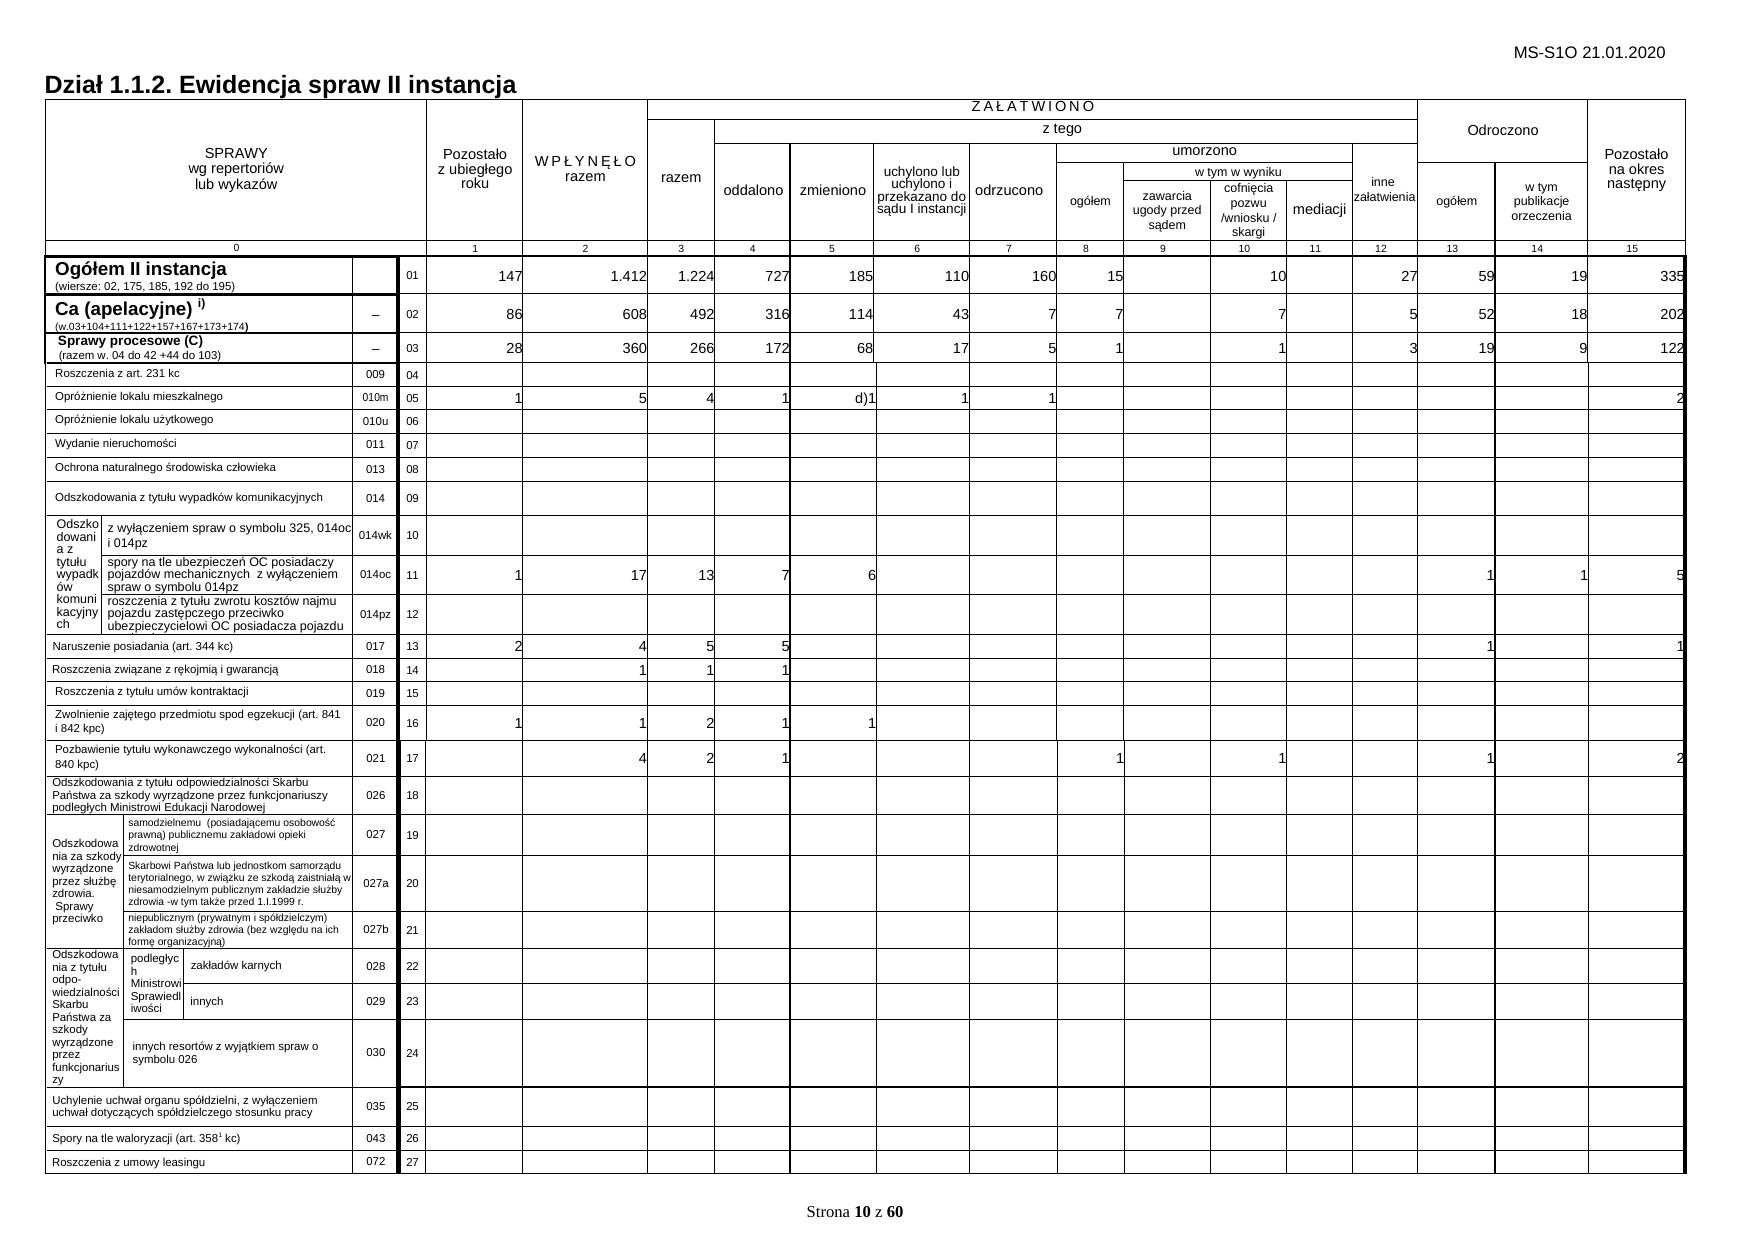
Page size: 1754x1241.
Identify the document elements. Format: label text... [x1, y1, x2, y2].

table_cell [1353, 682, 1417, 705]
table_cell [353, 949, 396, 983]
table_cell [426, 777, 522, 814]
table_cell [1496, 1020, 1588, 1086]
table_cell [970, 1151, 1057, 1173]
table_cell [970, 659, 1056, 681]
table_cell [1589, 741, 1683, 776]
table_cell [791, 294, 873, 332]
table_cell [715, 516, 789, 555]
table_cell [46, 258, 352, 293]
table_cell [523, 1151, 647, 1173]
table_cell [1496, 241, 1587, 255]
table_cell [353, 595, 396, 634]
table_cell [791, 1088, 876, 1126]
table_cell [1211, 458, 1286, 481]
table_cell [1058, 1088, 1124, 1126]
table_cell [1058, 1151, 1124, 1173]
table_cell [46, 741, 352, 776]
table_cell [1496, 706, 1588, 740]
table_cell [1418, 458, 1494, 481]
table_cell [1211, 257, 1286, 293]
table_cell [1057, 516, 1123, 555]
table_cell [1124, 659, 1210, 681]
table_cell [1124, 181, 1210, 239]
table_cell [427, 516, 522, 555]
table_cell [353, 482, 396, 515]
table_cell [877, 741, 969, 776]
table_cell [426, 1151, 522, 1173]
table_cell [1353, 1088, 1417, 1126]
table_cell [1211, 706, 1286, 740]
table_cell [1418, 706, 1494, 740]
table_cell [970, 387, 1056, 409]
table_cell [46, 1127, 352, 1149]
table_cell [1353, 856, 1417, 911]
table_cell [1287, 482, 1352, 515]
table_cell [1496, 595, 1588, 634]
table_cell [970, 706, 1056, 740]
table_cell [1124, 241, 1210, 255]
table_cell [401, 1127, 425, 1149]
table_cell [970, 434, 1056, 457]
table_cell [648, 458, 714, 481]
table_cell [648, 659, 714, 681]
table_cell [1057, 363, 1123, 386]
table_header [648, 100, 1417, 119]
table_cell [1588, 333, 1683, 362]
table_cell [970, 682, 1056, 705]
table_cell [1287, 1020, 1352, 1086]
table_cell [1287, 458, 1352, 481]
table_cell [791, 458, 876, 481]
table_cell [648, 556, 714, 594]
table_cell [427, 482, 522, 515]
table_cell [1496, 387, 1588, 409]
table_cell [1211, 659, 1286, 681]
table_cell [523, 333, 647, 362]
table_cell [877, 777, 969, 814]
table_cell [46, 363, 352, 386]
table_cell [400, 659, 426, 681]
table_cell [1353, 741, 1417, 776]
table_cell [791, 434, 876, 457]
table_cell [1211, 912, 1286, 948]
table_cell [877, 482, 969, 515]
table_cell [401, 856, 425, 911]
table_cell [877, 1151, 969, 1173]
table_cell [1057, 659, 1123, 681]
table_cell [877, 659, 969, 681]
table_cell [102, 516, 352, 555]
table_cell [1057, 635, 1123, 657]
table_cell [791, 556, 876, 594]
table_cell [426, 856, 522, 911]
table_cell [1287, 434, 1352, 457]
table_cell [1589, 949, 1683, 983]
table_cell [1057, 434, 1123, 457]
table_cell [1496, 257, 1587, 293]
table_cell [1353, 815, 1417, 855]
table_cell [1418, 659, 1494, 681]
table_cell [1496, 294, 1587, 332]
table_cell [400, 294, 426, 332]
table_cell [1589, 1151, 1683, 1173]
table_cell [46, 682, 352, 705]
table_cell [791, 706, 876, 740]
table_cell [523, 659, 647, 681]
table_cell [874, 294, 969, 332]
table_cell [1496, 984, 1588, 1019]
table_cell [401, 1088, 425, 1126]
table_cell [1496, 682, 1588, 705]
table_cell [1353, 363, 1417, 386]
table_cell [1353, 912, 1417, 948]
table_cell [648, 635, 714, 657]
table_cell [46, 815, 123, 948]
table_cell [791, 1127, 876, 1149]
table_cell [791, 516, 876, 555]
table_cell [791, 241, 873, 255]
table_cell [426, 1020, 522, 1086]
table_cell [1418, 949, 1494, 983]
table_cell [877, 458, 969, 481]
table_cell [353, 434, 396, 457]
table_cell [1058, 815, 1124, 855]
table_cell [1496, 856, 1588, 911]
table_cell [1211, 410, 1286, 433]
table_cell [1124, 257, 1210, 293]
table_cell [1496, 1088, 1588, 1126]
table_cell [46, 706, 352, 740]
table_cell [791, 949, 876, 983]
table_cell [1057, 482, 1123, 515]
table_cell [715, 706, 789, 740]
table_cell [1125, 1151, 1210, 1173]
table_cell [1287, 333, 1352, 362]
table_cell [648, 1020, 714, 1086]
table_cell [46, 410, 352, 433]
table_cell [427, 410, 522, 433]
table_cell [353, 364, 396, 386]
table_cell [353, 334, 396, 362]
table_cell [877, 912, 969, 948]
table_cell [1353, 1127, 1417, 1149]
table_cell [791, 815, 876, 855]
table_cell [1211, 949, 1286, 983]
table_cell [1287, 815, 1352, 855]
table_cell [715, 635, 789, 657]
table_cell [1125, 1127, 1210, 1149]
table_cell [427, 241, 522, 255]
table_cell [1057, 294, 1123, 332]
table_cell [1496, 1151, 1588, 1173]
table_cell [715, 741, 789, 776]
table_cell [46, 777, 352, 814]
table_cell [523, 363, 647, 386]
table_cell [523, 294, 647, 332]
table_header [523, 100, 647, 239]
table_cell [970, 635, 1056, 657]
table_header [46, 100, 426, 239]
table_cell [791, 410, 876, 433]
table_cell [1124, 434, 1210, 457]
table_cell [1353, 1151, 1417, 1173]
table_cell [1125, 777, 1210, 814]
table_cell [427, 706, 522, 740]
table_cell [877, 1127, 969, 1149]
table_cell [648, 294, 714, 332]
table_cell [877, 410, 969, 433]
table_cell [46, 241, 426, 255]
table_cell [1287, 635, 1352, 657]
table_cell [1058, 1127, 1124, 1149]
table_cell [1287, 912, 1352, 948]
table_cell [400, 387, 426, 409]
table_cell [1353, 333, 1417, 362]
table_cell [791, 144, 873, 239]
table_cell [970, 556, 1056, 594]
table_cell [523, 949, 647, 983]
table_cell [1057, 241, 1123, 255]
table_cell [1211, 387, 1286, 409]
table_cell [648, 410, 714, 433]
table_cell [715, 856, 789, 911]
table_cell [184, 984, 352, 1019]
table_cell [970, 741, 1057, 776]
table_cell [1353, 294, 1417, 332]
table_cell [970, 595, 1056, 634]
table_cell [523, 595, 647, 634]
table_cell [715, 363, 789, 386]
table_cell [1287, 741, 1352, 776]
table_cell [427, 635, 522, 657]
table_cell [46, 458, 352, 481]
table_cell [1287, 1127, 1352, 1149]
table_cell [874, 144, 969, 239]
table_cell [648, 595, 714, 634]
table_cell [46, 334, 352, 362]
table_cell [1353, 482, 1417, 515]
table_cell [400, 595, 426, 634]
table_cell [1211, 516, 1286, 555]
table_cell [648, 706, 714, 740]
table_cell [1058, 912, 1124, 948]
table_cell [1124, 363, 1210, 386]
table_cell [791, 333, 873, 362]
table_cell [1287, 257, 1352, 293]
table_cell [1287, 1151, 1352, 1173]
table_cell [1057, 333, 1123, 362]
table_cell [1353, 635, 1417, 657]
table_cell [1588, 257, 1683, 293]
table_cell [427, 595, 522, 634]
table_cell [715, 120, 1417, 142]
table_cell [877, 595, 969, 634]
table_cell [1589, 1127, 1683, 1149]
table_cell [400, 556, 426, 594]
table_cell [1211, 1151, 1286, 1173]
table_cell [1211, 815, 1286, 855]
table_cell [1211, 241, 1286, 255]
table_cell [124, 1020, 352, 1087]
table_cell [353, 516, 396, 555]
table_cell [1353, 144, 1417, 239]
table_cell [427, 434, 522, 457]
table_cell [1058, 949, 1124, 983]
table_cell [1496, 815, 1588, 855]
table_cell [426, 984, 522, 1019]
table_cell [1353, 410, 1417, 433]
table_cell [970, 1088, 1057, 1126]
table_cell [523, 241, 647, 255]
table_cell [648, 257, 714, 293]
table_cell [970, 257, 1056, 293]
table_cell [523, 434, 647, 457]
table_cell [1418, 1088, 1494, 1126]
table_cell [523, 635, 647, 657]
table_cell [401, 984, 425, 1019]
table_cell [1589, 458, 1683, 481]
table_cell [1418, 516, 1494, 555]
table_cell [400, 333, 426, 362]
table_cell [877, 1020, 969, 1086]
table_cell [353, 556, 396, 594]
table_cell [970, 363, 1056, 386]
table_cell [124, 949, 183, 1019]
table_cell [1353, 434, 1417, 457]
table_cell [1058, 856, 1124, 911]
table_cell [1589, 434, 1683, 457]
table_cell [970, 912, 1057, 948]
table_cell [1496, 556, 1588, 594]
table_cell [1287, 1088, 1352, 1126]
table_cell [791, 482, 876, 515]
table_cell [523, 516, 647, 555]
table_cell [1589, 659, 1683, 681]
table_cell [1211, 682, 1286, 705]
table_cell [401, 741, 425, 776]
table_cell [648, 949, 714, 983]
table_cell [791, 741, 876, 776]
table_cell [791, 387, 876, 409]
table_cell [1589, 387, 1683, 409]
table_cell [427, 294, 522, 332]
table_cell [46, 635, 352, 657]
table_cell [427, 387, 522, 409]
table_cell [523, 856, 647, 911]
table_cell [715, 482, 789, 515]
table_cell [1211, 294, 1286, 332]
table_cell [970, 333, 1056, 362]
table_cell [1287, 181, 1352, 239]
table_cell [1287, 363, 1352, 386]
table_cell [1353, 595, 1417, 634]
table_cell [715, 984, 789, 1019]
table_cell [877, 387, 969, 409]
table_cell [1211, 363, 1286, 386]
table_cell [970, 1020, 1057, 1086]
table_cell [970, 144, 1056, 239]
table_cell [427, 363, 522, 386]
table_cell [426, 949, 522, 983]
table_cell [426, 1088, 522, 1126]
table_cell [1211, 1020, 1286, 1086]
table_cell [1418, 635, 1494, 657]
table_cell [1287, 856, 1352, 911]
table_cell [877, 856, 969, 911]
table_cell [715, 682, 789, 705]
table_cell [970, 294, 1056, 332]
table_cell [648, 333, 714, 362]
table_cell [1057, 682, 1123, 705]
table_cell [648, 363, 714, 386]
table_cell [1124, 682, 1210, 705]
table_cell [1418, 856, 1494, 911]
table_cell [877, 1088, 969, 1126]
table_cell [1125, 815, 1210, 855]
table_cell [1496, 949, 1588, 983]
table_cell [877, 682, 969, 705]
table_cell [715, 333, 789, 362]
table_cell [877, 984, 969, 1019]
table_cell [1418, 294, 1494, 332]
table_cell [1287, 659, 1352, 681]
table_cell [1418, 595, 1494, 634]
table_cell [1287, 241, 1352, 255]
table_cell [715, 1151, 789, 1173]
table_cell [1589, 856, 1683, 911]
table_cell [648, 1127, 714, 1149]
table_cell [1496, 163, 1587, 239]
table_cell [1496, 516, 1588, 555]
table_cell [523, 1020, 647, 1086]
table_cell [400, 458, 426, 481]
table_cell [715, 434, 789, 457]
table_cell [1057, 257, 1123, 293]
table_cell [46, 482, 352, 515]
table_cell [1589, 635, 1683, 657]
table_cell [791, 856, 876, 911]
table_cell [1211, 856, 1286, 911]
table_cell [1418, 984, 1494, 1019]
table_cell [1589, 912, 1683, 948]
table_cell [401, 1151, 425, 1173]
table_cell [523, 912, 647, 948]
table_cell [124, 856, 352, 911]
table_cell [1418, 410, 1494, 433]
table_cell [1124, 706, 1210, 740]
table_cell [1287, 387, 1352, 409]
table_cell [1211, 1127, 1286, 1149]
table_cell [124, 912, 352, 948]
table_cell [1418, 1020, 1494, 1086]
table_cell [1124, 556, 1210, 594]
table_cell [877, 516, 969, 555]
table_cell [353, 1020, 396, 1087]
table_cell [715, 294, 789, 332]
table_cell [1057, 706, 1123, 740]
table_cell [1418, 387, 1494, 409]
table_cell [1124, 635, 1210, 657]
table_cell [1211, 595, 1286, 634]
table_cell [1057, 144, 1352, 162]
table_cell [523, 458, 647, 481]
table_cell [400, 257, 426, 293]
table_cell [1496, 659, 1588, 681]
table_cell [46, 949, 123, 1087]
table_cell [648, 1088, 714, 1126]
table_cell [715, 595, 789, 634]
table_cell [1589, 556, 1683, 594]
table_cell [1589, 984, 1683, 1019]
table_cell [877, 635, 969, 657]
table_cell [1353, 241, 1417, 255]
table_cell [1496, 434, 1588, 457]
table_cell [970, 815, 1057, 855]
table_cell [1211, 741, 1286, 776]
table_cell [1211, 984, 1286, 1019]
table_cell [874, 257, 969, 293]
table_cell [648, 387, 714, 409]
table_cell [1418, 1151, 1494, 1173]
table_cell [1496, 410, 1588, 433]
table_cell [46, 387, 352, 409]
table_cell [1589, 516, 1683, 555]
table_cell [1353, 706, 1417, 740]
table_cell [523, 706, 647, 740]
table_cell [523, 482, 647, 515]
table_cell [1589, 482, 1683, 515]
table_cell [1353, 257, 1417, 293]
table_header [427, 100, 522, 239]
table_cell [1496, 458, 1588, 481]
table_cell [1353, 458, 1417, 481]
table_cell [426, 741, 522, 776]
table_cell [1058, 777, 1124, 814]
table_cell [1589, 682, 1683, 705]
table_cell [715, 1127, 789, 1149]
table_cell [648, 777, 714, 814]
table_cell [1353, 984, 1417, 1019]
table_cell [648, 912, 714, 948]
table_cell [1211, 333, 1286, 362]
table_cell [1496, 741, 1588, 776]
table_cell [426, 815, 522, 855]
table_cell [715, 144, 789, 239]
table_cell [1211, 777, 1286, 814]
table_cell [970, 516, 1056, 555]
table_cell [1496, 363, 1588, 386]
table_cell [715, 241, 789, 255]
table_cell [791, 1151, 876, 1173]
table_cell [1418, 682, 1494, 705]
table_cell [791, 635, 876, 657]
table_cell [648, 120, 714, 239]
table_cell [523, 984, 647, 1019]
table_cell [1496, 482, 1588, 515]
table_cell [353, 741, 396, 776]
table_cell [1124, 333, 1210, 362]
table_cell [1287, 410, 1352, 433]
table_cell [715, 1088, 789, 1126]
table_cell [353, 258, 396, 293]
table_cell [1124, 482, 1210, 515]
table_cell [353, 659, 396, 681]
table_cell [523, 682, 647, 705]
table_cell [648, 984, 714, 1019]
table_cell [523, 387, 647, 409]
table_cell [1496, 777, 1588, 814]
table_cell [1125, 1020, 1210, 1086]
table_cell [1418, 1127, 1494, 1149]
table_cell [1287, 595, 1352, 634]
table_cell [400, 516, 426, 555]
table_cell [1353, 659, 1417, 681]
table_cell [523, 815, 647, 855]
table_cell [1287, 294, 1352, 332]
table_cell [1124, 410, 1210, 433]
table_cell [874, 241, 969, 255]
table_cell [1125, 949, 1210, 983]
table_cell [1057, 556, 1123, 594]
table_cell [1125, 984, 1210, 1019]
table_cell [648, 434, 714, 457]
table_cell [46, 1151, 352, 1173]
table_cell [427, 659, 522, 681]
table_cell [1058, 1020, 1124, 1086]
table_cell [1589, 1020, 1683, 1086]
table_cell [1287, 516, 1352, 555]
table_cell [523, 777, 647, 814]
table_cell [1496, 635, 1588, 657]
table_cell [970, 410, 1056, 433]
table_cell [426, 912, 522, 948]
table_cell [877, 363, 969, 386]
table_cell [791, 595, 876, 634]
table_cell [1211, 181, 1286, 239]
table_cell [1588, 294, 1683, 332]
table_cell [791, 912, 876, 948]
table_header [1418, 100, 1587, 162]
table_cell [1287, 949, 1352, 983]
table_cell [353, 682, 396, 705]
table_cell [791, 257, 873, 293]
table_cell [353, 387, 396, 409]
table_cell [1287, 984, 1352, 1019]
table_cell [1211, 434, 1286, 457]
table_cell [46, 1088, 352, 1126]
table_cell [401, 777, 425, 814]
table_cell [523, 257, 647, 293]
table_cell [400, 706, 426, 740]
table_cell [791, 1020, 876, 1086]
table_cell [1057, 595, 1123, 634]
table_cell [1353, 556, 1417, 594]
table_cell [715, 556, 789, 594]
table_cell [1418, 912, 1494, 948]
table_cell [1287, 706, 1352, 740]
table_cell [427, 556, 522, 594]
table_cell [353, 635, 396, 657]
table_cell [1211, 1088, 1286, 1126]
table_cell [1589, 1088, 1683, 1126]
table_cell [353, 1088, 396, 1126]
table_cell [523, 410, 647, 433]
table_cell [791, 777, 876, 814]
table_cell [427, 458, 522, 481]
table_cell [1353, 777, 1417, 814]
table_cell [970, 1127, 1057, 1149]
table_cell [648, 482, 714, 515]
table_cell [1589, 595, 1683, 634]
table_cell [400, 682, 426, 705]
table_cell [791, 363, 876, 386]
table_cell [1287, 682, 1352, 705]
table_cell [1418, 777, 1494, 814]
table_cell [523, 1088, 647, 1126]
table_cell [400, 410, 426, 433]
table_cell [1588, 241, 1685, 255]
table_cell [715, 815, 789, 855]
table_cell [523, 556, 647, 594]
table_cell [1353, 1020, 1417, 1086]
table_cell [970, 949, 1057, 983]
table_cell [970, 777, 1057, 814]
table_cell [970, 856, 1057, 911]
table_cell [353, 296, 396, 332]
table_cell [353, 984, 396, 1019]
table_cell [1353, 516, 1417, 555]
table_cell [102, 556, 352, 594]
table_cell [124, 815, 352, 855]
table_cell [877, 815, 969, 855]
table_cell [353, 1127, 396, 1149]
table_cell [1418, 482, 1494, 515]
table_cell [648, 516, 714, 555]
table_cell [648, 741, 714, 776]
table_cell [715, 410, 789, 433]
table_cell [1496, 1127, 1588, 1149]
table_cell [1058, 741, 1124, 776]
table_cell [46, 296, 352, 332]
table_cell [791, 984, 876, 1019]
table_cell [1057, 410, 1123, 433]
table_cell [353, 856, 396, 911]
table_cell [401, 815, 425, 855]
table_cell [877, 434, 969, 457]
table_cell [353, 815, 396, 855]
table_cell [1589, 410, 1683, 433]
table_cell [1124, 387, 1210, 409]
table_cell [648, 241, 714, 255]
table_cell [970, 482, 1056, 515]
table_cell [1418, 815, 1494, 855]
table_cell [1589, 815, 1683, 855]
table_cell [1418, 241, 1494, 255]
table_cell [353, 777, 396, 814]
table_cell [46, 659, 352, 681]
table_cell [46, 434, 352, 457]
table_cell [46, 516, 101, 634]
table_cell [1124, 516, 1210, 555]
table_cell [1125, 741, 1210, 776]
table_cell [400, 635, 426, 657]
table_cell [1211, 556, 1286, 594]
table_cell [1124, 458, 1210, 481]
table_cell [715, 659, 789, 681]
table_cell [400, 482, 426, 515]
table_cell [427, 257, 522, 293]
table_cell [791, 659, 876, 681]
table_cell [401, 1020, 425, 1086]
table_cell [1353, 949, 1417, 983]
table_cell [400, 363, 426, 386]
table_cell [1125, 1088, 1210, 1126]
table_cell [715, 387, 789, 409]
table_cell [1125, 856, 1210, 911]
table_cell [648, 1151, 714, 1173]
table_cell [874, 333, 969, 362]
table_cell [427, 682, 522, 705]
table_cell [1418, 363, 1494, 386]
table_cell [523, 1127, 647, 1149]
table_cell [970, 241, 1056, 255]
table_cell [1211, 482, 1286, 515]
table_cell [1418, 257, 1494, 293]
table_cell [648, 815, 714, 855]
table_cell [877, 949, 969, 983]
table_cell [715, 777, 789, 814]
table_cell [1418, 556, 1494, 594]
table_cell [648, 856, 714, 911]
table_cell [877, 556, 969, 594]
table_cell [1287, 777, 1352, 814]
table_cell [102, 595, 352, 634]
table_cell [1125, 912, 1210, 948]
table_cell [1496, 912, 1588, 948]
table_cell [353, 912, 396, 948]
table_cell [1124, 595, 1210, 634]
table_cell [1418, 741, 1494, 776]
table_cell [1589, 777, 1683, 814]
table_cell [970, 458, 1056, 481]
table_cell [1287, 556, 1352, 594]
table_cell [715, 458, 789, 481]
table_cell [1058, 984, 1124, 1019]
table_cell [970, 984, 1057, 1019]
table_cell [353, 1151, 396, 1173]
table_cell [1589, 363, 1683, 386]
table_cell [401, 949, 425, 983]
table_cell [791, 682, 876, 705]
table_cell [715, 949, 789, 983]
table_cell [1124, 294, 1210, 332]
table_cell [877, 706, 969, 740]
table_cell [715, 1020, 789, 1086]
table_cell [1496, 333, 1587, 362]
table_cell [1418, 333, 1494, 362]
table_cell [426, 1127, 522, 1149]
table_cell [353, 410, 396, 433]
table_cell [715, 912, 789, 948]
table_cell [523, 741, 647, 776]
text Dział 1.1.2. Ewidencja spraw II instancja [44, 70, 1665, 99]
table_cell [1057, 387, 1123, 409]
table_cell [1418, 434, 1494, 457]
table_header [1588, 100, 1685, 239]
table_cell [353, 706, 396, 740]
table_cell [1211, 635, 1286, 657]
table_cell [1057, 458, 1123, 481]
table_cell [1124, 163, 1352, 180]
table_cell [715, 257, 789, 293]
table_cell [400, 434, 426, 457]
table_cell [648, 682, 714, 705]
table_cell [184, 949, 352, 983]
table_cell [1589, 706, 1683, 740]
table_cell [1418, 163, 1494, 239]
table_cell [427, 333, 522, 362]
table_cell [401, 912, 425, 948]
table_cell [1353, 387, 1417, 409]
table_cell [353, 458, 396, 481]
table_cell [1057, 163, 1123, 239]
